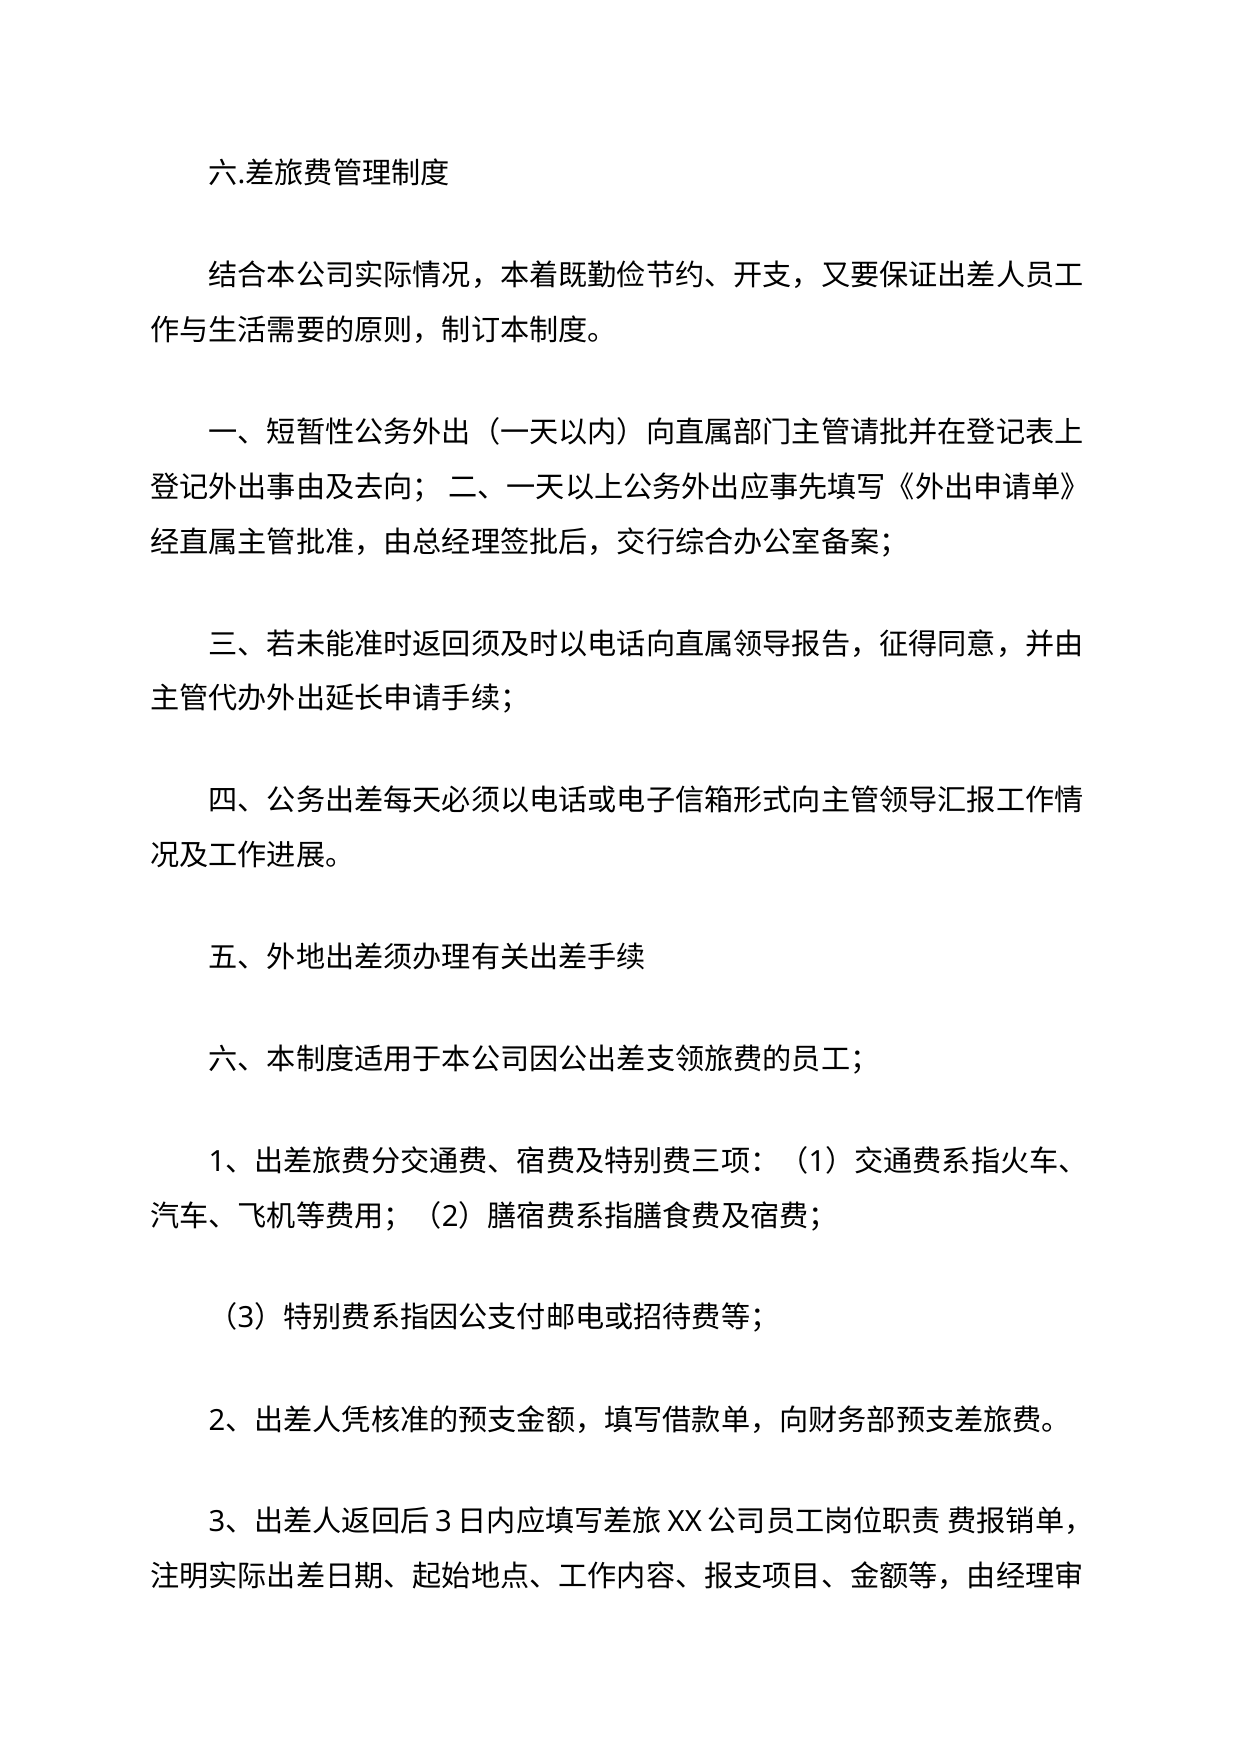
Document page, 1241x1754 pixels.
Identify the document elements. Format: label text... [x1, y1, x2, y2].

text 六、本制度适用于本公司因公出差支领旅费的员工； [150, 1035, 1090, 1078]
text （3）特别费系指因公支付邮电或招待费等； [150, 1294, 1090, 1336]
text 1、出差旅费分交通费、宿费及特别费三项：（1）交通费系指火车、汽车、飞机等费用；（2）膳宿费系指膳食费及宿费； [150, 1137, 1090, 1234]
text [150, 1498, 1090, 1595]
text 五、外地出差须办理有关出差手续 [150, 933, 1090, 976]
text 一、短暂性公务外出（一天以内）向直属部门主管请批并在登记表上登记外出事由及去向； 二、一天以上公务外出应事先填写《外出申请单》经直属主管批准，由总经理签批后，交行综合办公室备案； [150, 409, 1090, 561]
text 结合本公司实际情况，本着既勤俭节约、开支，又要保证出差人员工作与生活需要的原则，制订本制度。 [150, 252, 1090, 349]
text 2、出差人凭核准的预支金额，填写借款单，向财务部预支差旅费。 [150, 1396, 1090, 1438]
text 六.差旅费管理制度 [150, 150, 1090, 192]
text 四、公务出差每天必须以电话或电子信箱形式向主管领导汇报工作情况及工作进展。 [150, 777, 1090, 874]
text 三、若未能准时返回须及时以电话向直属领导报告，征得同意，并由主管代办外出延长申请手续； [150, 620, 1090, 717]
